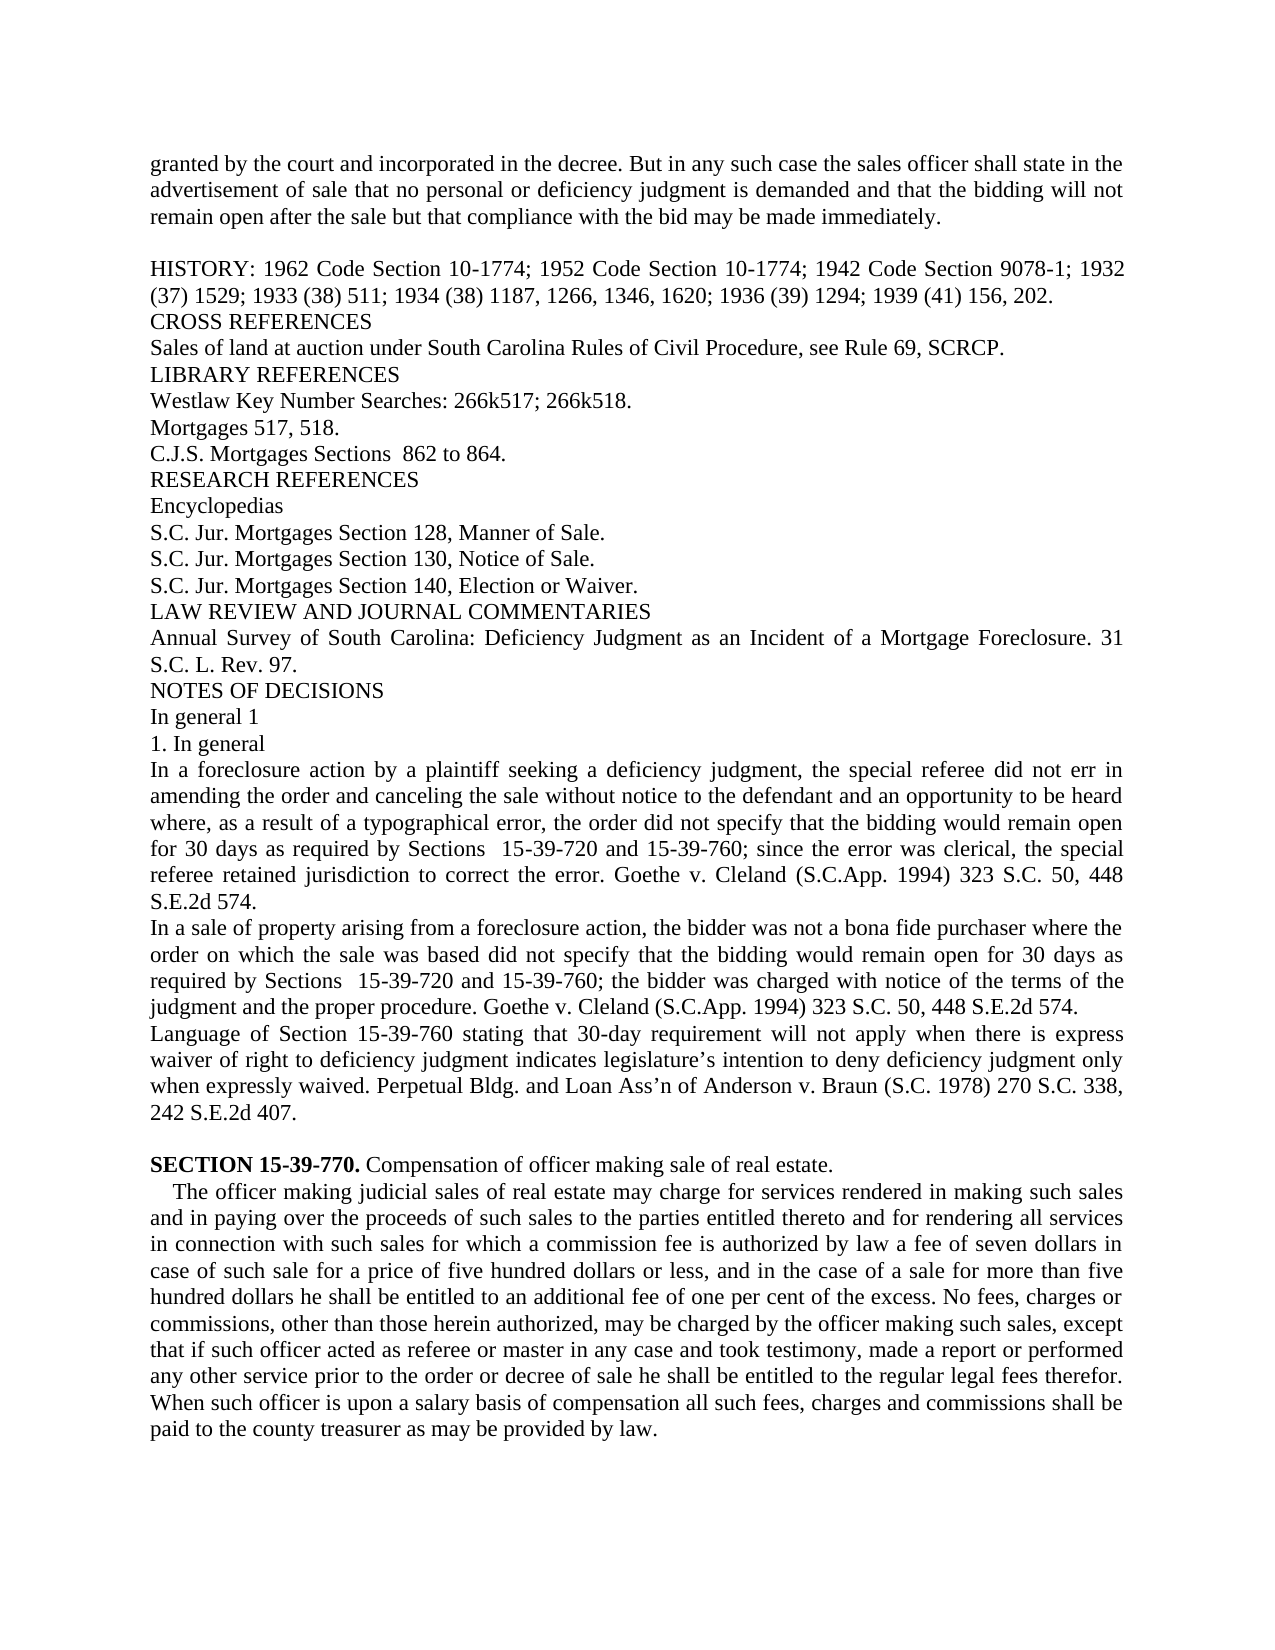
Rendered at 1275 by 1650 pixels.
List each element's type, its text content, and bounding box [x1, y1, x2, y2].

text 1. In general [150, 730, 1125, 756]
text S.C. Jur. Mortgages Section 140, Election or Waiver. [150, 572, 1125, 598]
text In general 1 [150, 703, 1125, 730]
text In a foreclosure action by a plaintiff seeking a deficiency judgment, the special referee did not err in amending the order and canceling the sale without notice to the defendant and an opportunity to be heard where, as a result of a typographical error, the order did not specify that the bidding would remain open for 30 days as required by Sections 15-39-720 and 15-39-760; since the error was clerical, the special referee retained jurisdiction to correct the error. Goethe v. Cleland (S.C.App. 1994) 323 S.C. 50, 448 S.E.2d 574. [150, 756, 1125, 914]
text CROSS REFERENCES [150, 308, 1125, 334]
text HISTORY: 1962 Code Section 10-1774; 1952 Code Section 10-1774; 1942 Code Section 9078-1; 1932 (37) 1529; 1933 (38) 511; 1934 (38) 1187, 1266, 1346, 1620; 1936 (39) 1294; 1939 (41) 156, 202. [150, 255, 1125, 308]
text C.J.S. Mortgages Sections 862 to 864. [150, 440, 1125, 466]
text Language of Section 15-39-760 stating that 30-day requirement will not apply when there is express waiver of right to deficiency judgment indicates legislature’s intention to deny deficiency judgment only when expressly waived. Perpetual Bldg. and Loan Ass’n of Anderson v. Braun (S.C. 1978) 270 S.C. 338, 242 S.E.2d 407. [150, 1020, 1125, 1125]
text The officer making judicial sales of real estate may charge for services rendered in making such sales and in paying over the proceeds of such sales to the parties entitled thereto and for rendering all services in connection with such sales for which a commission fee is authorized by law a fee of seven dollars in case of such sale for a price of five hundred dollars or less, and in the case of a sale for more than five hundred dollars he shall be entitled to an additional fee of one per cent of the excess. No fees, charges or commissions, other than those herein authorized, may be charged by the officer making such sales, except that if such officer acted as referee or master in any case and took testimony, made a report or performed any other service prior to the order or decree of sale he shall be entitled to the regular legal fees therefor. When such officer is upon a salary basis of compensation all such fees, charges and commissions shall be paid to the county treasurer as may be provided by law. [150, 1178, 1125, 1441]
text LIBRARY REFERENCES [150, 361, 1125, 387]
text Mortgages 517, 518. [150, 413, 1125, 440]
text Encyclopedias [150, 493, 1125, 519]
text S.C. Jur. Mortgages Section 130, Notice of Sale. [150, 545, 1125, 572]
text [150, 150, 1125, 229]
text LAW REVIEW AND JOURNAL COMMENTARIES [150, 598, 1125, 624]
text RESEARCH REFERENCES [150, 466, 1125, 493]
text S.C. Jur. Mortgages Section 128, Manner of Sale. [150, 519, 1125, 545]
text Westlaw Key Number Searches: 266k517; 266k518. [150, 387, 1125, 413]
text In a sale of property arising from a foreclosure action, the bidder was not a bona fide purchaser where the order on which the sale was based did not specify that the bidding would remain open for 30 days as required by Sections 15-39-720 and 15-39-760; the bidder was charged with notice of the terms of the judgment and the proper procedure. Goethe v. Cleland (S.C.App. 1994) 323 S.C. 50, 448 S.E.2d 574. [150, 914, 1125, 1020]
text Annual Survey of South Carolina: Deficiency Judgment as an Incident of a Mortgage Foreclosure. 31 S.C. L. Rev. 97. [150, 624, 1125, 677]
text SECTION 15-39-770. Compensation of officer making sale of real estate. [150, 1151, 1125, 1178]
text NOTES OF DECISIONS [150, 677, 1125, 703]
text Sales of land at auction under South Carolina Rules of Civil Procedure, see Rule 69, SCRCP. [150, 334, 1125, 361]
